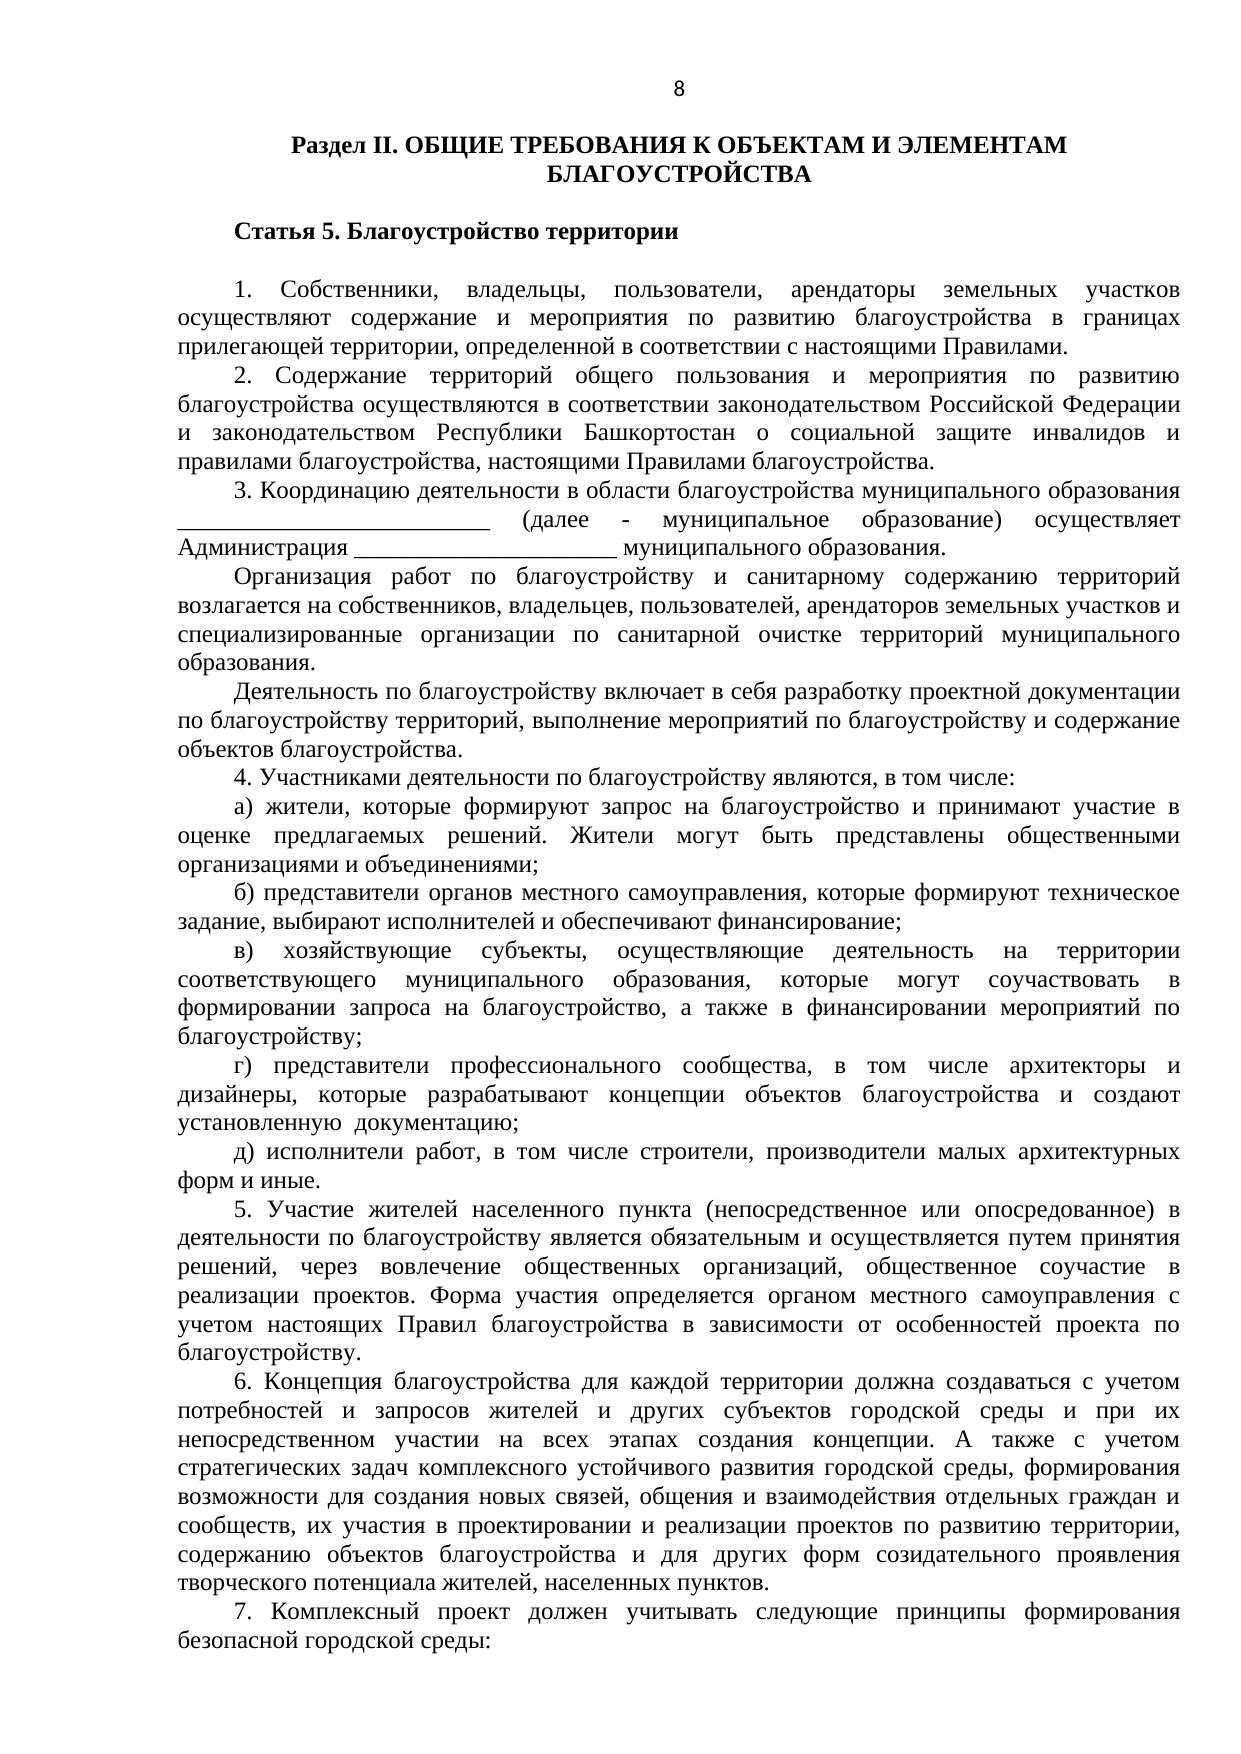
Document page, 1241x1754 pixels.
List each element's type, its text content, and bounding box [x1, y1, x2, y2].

text д) исполнители работ, в том числе строители, производители малых архитектурных форм и иные. [177, 1136, 1181, 1194]
text 2. Содержание территорий общего пользования и мероприятия по развитию благоустройства осуществляются в соответствии законодательством Российской Федерации и законодательством Республики Башкортостан о социальной защите инвалидов и правилами благоустройства, настоящими Правилами благоустройства. [177, 360, 1181, 475]
text Организация работ по благоустройству и санитарному содержанию территорий возлагается на собственников, владельцев, пользователей, арендаторов земельных участков и специализированные организации по санитарной очистке территорий муниципального образования. [177, 561, 1181, 676]
text Деятельность по благоустройству включает в себя разработку проектной документации по благоустройству территорий, выполнение мероприятий по благоустройству и содержание объектов благоустройства. [177, 676, 1181, 762]
text 6. Концепция благоустройства для каждой территории должна создаваться с учетом потребностей и запросов жителей и других субъектов городской среды и при их непосредственном участии на всех этапах создания концепции. А также с учетом стратегических задач комплексного устойчивого развития городской среды, формирования возможности для создания новых связей, общения и взаимодействия отдельных граждан и сообществ, их участия в проектировании и реализации проектов по развитию территории, содержанию объектов благоустройства и для других форм созидательного проявления творческого потенциала жителей, населенных пунктов. [177, 1366, 1181, 1596]
text г) представители профессионального сообщества, в том числе архитекторы и дизайнеры, которые разрабатывают концепции объектов благоустройства и создают установленную документацию; [177, 1050, 1181, 1136]
title Раздел II. ОБЩИЕ ТРЕБОВАНИЯ К ОБЪЕКТАМ И ЭЛЕМЕНТАМ БЛАГОУСТРОЙСТВА [177, 130, 1181, 187]
text 7. Комплексный проект должен учитывать следующие принципы формирования безопасной городской среды: [177, 1596, 1181, 1654]
text б) представители органов местного самоуправления, которые формируют техническое задание, выбирают исполнителей и обеспечивают финансирование; [177, 877, 1181, 935]
text 5. Участие жителей населенного пункта (непосредственное или опосредованное) в деятельности по благоустройству является обязательным и осуществляется путем принятия решений, через вовлечение общественных организаций, общественное соучастие в реализации проектов. Форма участия определяется органом местного самоуправления с учетом настоящих Правил благоустройства в зависимости от особенностей проекта по благоустройству. [177, 1194, 1181, 1366]
text 3. Координацию деятельности в области благоустройства муниципального образования _________________________ (далее - муниципальное образование) осуществляет Администрация _____________________ муниципального образования. [177, 475, 1181, 561]
title Статья 5. Благоустройство территории [177, 216, 1181, 245]
text а) жители, которые формируют запрос на благоустройство и принимают участие в оценке предлагаемых решений. Жители могут быть представлены общественными организациями и объединениями; [177, 791, 1181, 877]
text 4. Участниками деятельности по благоустройству являются, в том числе: [177, 762, 1181, 791]
text в) хозяйствующие субъекты, осуществляющие деятельность на территории соответствующего муниципального образования, которые могут соучаствовать в формировании запроса на благоустройство, а также в финансировании мероприятий по благоустройству; [177, 935, 1181, 1050]
text 1. Собственники, владельцы, пользователи, арендаторы земельных участков осуществляют содержание и мероприятия по развитию благоустройства в границах прилегающей территории, определенной в соответствии с настоящими Правилами. [177, 274, 1181, 360]
